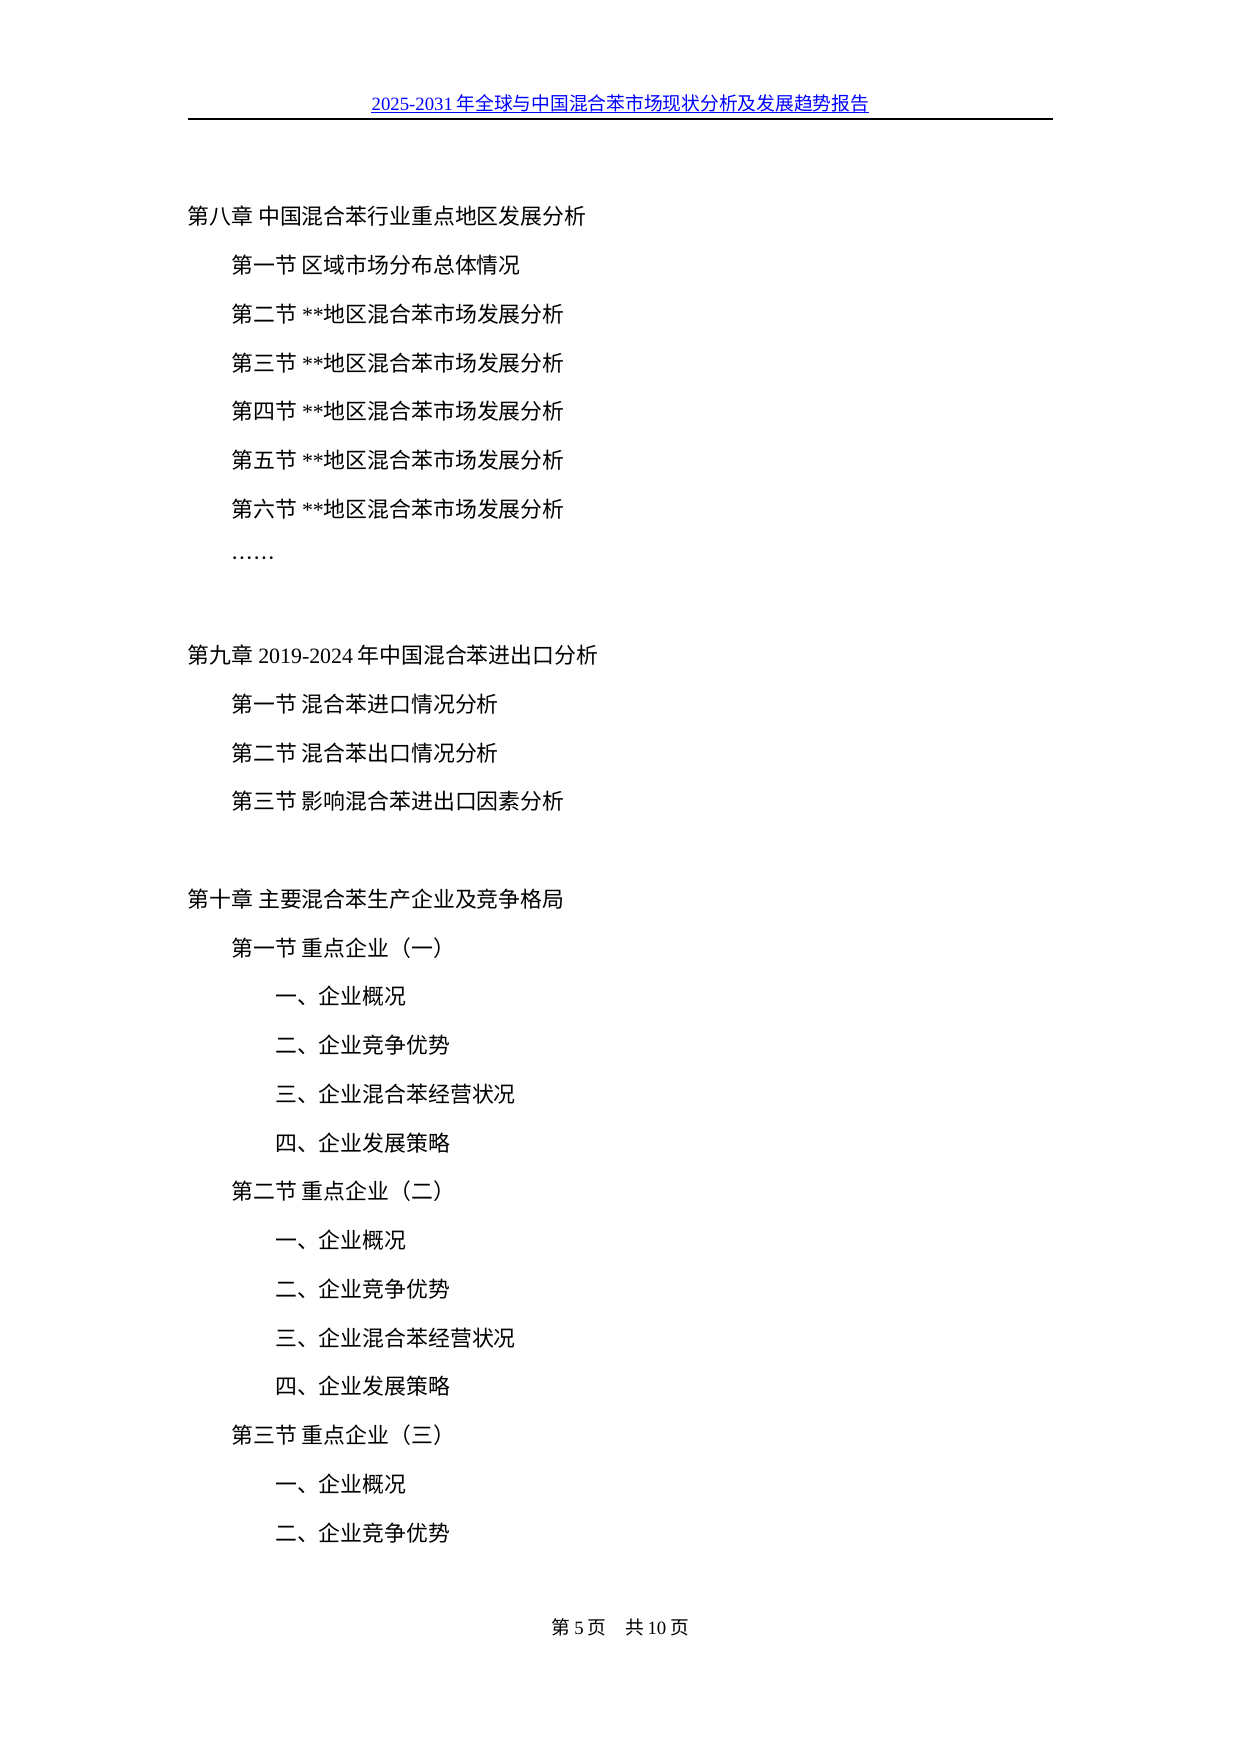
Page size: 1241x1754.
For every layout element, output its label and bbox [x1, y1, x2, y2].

text [187, 150, 1053, 1548]
